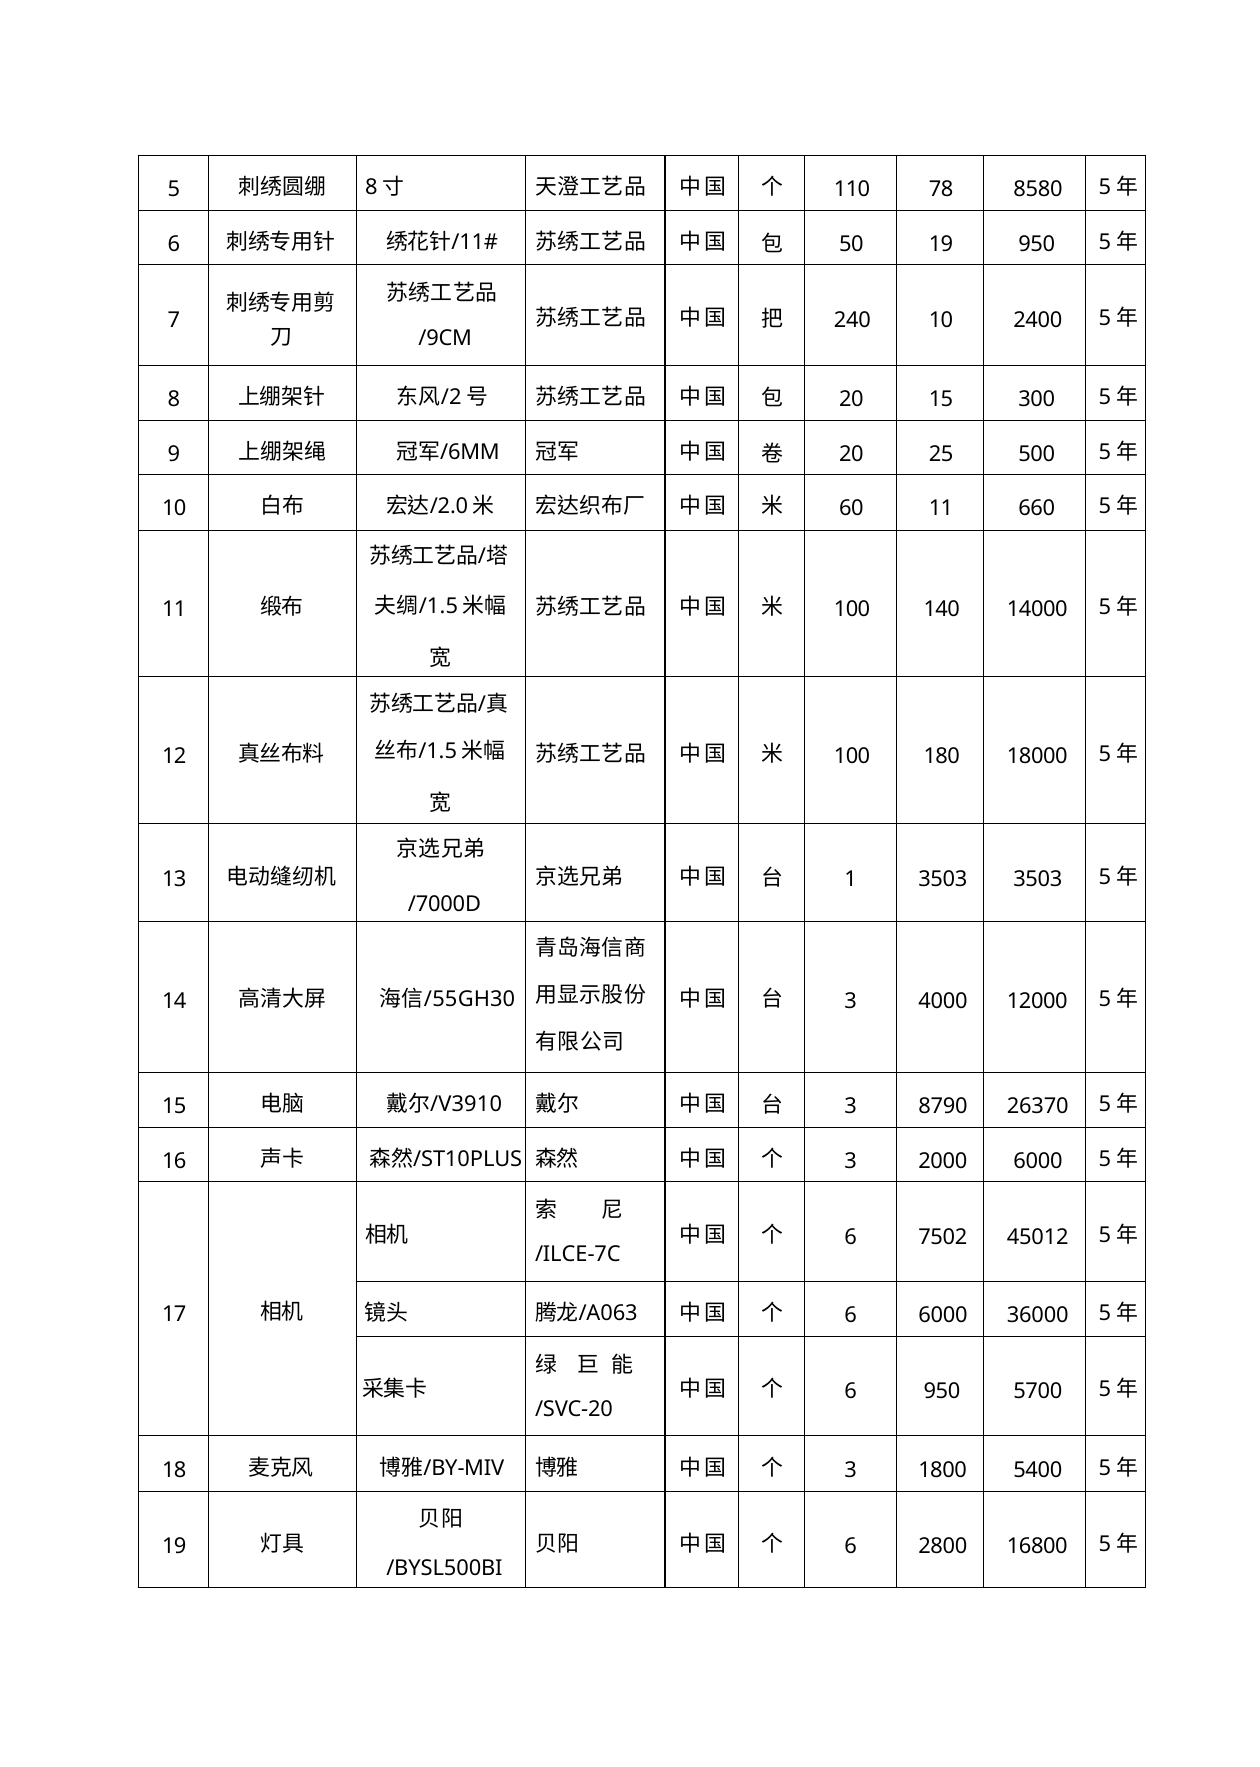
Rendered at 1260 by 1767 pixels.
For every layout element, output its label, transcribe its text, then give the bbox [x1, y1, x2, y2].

table_cell 5年 [1086, 475, 1145, 529]
table_cell 45012 [984, 1182, 1085, 1281]
table_cell 19 [139, 1492, 208, 1587]
table_cell 卷 [739, 421, 804, 474]
table_cell 5年 [1086, 1436, 1145, 1491]
table_cell 140 [897, 531, 983, 676]
table_cell 16 [139, 1128, 208, 1181]
table_cell 4000 [897, 922, 983, 1072]
table_cell 戴尔/V3910 [357, 1073, 525, 1127]
table_cell 青岛海信商 用显示股份 有限公司 [526, 922, 664, 1072]
table_cell 冠军 [526, 421, 664, 474]
table_cell 100 [805, 677, 896, 823]
table_cell 2000 [897, 1128, 983, 1181]
table_cell 宏达织布厂 [526, 475, 664, 529]
table_cell 5年 [1086, 1492, 1145, 1587]
table_cell 中国 [666, 1182, 738, 1281]
table_cell 15 [897, 366, 983, 420]
table_cell 5年 [1086, 265, 1145, 365]
table_cell 7 [139, 265, 208, 365]
table_cell 个 [739, 1282, 804, 1336]
table_cell 25 [897, 421, 983, 474]
table_cell 5年 [1086, 211, 1145, 264]
table_cell 个 [739, 1337, 804, 1434]
table_cell 海信/55GH30 [357, 922, 525, 1072]
table_cell 个 [739, 1128, 804, 1181]
table_cell 东风/2号 [357, 366, 525, 420]
table_cell 5年 [1086, 531, 1145, 676]
table_cell 3 [805, 1128, 896, 1181]
table_header 110 [805, 156, 896, 210]
table_cell 9 [139, 421, 208, 474]
table_cell 660 [984, 475, 1085, 529]
table_cell 26370 [984, 1073, 1085, 1127]
table_cell 5700 [984, 1337, 1085, 1434]
table_cell 5年 [1086, 421, 1145, 474]
table_cell 森然 [526, 1128, 664, 1181]
table_cell 17 [139, 1182, 208, 1434]
table_cell 5年 [1086, 677, 1145, 823]
table_cell 7502 [897, 1182, 983, 1281]
table_cell 灯具 [209, 1492, 356, 1587]
table_cell 5年 [1086, 1128, 1145, 1181]
table_cell 京选兄弟 [526, 824, 664, 921]
table_cell 采集卡 [357, 1337, 525, 1434]
table_header 5年 [1086, 156, 1145, 210]
table_cell 5年 [1086, 1337, 1145, 1434]
table_cell 京选兄弟 /7000D [357, 824, 525, 921]
table_cell 6 [805, 1492, 896, 1587]
table_cell 森然/ST10PLUS [357, 1128, 525, 1181]
table_cell 8790 [897, 1073, 983, 1127]
table_cell 博雅/BY-MIV [357, 1436, 525, 1491]
table_cell 贝阳 [526, 1492, 664, 1587]
table_header 天澄工艺品 [526, 156, 664, 210]
table_cell 中国 [666, 1436, 738, 1491]
table_cell 300 [984, 366, 1085, 420]
table_cell 博雅 [526, 1436, 664, 1491]
table_cell 1800 [897, 1436, 983, 1491]
table_cell 中国 [666, 1128, 738, 1181]
table_cell 中国 [666, 421, 738, 474]
table_header 刺绣圆绷 [209, 156, 356, 210]
table_cell 6 [805, 1337, 896, 1434]
table_cell 中国 [666, 475, 738, 529]
table_cell 苏绣工艺品 [526, 531, 664, 676]
table_cell 12 [139, 677, 208, 823]
table_cell 3 [805, 1436, 896, 1491]
table_cell 缎布 [209, 531, 356, 676]
table_cell 5年 [1086, 1282, 1145, 1336]
table_cell 电动缝纫机 [209, 824, 356, 921]
table_cell 8 [139, 366, 208, 420]
table_cell 10 [897, 265, 983, 365]
table_cell 950 [984, 211, 1085, 264]
table_cell 中国 [666, 1282, 738, 1336]
table_cell 戴尔 [526, 1073, 664, 1127]
table_cell 苏绣工艺品 [526, 677, 664, 823]
table_cell 米 [739, 531, 804, 676]
table_header 5 [139, 156, 208, 210]
table_header 中国 [666, 156, 738, 210]
table_cell 相机 [357, 1182, 525, 1281]
table_cell 16800 [984, 1492, 1085, 1587]
table_cell 刺绣专用剪 刀 [209, 265, 356, 365]
table_cell 14000 [984, 531, 1085, 676]
table_cell 20 [805, 366, 896, 420]
table_cell 高清大屏 [209, 922, 356, 1072]
table_cell 中国 [666, 211, 738, 264]
table_cell 500 [984, 421, 1085, 474]
table_cell 刺绣专用针 [209, 211, 356, 264]
table_cell 240 [805, 265, 896, 365]
table_cell 3503 [984, 824, 1085, 921]
table_cell 5年 [1086, 1073, 1145, 1127]
table_cell 11 [139, 531, 208, 676]
table_cell 上绷架针 [209, 366, 356, 420]
table_cell 绿 巨 能 /SVC-20 [526, 1337, 664, 1434]
table_cell 个 [739, 1436, 804, 1491]
table_cell 贝阳 /BYSL500BI [357, 1492, 525, 1587]
table_cell 6 [805, 1282, 896, 1336]
table_cell 15 [139, 1073, 208, 1127]
table_cell 台 [739, 1073, 804, 1127]
table_cell 1 [805, 824, 896, 921]
table_cell 包 [739, 366, 804, 420]
table_cell 10 [139, 475, 208, 529]
table_cell 5年 [1086, 366, 1145, 420]
table_cell 个 [739, 1182, 804, 1281]
table_cell 米 [739, 677, 804, 823]
table_cell 2800 [897, 1492, 983, 1587]
table_cell 麦克风 [209, 1436, 356, 1491]
table_cell 相机 [209, 1182, 356, 1434]
table_cell 5400 [984, 1436, 1085, 1491]
table_cell 个 [739, 1492, 804, 1587]
table_cell 3 [805, 922, 896, 1072]
table_header 78 [897, 156, 983, 210]
table_cell 把 [739, 265, 804, 365]
table_cell 电脑 [209, 1073, 356, 1127]
table_cell 中国 [666, 531, 738, 676]
table_cell 2400 [984, 265, 1085, 365]
table_header 8寸 [357, 156, 525, 210]
table_cell 米 [739, 475, 804, 529]
table_cell 声卡 [209, 1128, 356, 1181]
table_cell 台 [739, 824, 804, 921]
table_cell 6000 [984, 1128, 1085, 1181]
table_cell 60 [805, 475, 896, 529]
table_cell 36000 [984, 1282, 1085, 1336]
table_cell 白布 [209, 475, 356, 529]
table_cell 冠军/6MM [357, 421, 525, 474]
table_cell 14 [139, 922, 208, 1072]
table_cell 苏绣工艺品 /9CM [357, 265, 525, 365]
table_cell 11 [897, 475, 983, 529]
table_cell 18000 [984, 677, 1085, 823]
table_cell 中国 [666, 1337, 738, 1434]
table_cell 苏绣工艺品/真 丝布/1.5米幅 宽 [357, 677, 525, 823]
table_cell 中国 [666, 824, 738, 921]
table_cell 苏绣工艺品/塔 夫绸/1.5米幅 宽 [357, 531, 525, 676]
table_cell 绣花针/11# [357, 211, 525, 264]
table_cell 中国 [666, 1073, 738, 1127]
table_cell 18 [139, 1436, 208, 1491]
table_cell 180 [897, 677, 983, 823]
table_cell 中国 [666, 677, 738, 823]
table_cell 台 [739, 922, 804, 1072]
table_cell 中国 [666, 366, 738, 420]
table_cell 3 [805, 1073, 896, 1127]
table_cell 真丝布料 [209, 677, 356, 823]
table_header 个 [739, 156, 804, 210]
table_cell 5年 [1086, 1182, 1145, 1281]
table_cell 19 [897, 211, 983, 264]
table_cell 包 [739, 211, 804, 264]
table_cell 中国 [666, 265, 738, 365]
table_cell 3503 [897, 824, 983, 921]
table_cell 5年 [1086, 922, 1145, 1072]
table_cell 宏达/2.0米 [357, 475, 525, 529]
table_cell 100 [805, 531, 896, 676]
table_cell 中国 [666, 922, 738, 1072]
table_cell 6 [139, 211, 208, 264]
table_cell 13 [139, 824, 208, 921]
table_cell 6000 [897, 1282, 983, 1336]
table_cell 苏绣工艺品 [526, 211, 664, 264]
table_cell 20 [805, 421, 896, 474]
table_cell 镜头 [357, 1282, 525, 1336]
table_cell 索 尼 /ILCE-7C [526, 1182, 664, 1281]
table_header 8580 [984, 156, 1085, 210]
table_cell 腾龙/A063 [526, 1282, 664, 1336]
table_cell 苏绣工艺品 [526, 366, 664, 420]
table_cell 950 [897, 1337, 983, 1434]
table_cell 6 [805, 1182, 896, 1281]
table_cell 中国 [666, 1492, 738, 1587]
table_cell 苏绣工艺品 [526, 265, 664, 365]
table_cell 5年 [1086, 824, 1145, 921]
table_cell 上绷架绳 [209, 421, 356, 474]
table_cell 12000 [984, 922, 1085, 1072]
table_cell 50 [805, 211, 896, 264]
